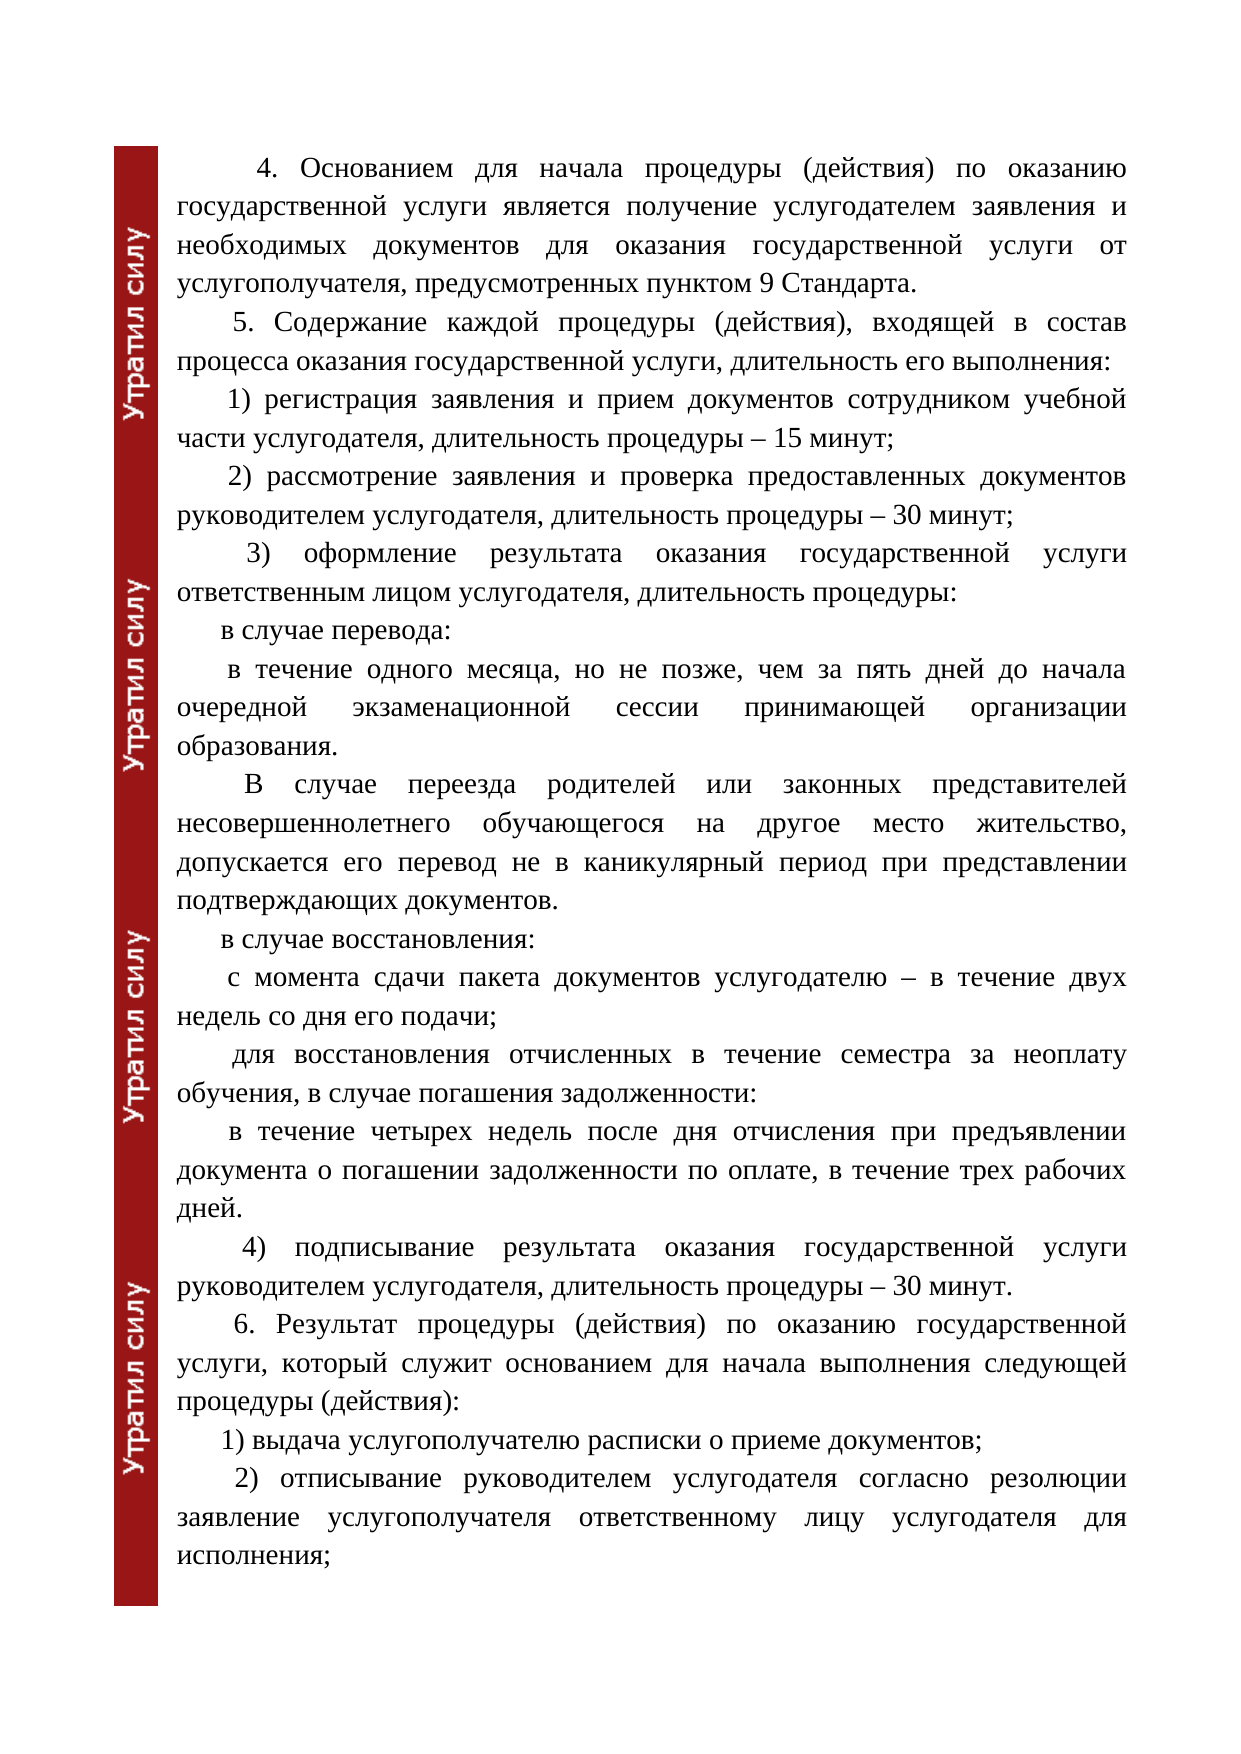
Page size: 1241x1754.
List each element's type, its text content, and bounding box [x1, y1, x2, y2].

text с момента сдачи пакета документов услугодателю – в течение двух недель со дня его подачи; [112, 959, 1128, 1031]
text в случае перевода: [112, 612, 1128, 646]
text в течение четырех недель после дня отчисления при предъявлении документа о погашении задолженности по оплате, в течение трех рабочих дней. [112, 1113, 1128, 1224]
picture [114, 1417, 158, 1422]
picture [114, 607, 158, 612]
text 1) регистрация заявления и прием документов сотрудником учебной части услугодателя, длительность процедуры – 15 минут; [112, 381, 1128, 453]
text 2) рассмотрение заявления и проверка предоставленных документов руководителем услугодателя, длительность процедуры – 30 минут; [112, 458, 1128, 530]
text 6. Результат процедуры (действия) по оказанию государственной услуги, который служит основанием для начала выполнения следующей процедуры (действия): [112, 1306, 1128, 1417]
text в течение одного месяца, но не позже, чем за пять дней до начала очередной экзаменационной сессии принимающей организации образования. [112, 651, 1128, 762]
picture [114, 762, 158, 767]
picture [114, 916, 158, 921]
text 5. Содержание каждой процедуры (действия), входящей в состав процесса оказания государственной услуги, длительность его выполнения: [112, 304, 1128, 376]
picture [114, 1455, 158, 1460]
text в случае восстановления: [112, 921, 1128, 954]
picture [114, 646, 158, 651]
text 3) оформление результата оказания государственной услуги ответственным лицом услугодателя, длительность процедуры: [112, 535, 1128, 607]
picture [114, 376, 158, 381]
picture [114, 1224, 158, 1229]
picture [114, 1031, 158, 1036]
picture [114, 530, 158, 535]
text В случае переезда родителей или законных представителей несовершеннолетнего обучающегося на другое место жительство, допускается его перевод не в каникулярный период при представлении подтверждающих документов. [112, 767, 1128, 916]
picture [114, 299, 158, 304]
picture [114, 453, 158, 458]
text 4) подписывание результата оказания государственной услуги руководителем услугодателя, длительность процедуры – 30 минут. [112, 1229, 1128, 1301]
text 2) отписывание руководителем услугодателя согласно резолюции заявление услугополучателя ответственному лицу услугодателя для исполнения; [112, 1460, 1128, 1571]
picture [114, 1301, 158, 1306]
picture [114, 1571, 158, 1606]
text 1) выдача услугополучателю расписки о приеме документов; [112, 1422, 1128, 1455]
picture [114, 954, 158, 959]
picture [114, 146, 158, 150]
text для восстановления отчисленных в течение семестра за неоплату обучения, в случае погашения задолженности: [112, 1036, 1128, 1108]
text 4. Основанием для начала процедуры (действия) по оказанию государственной услуги является получение услугодателем заявления и необходимых документов для оказания государственной услуги от услугополучателя, предусмотренных пунктом 9 Стандарта. [112, 150, 1128, 299]
picture [114, 1108, 158, 1113]
